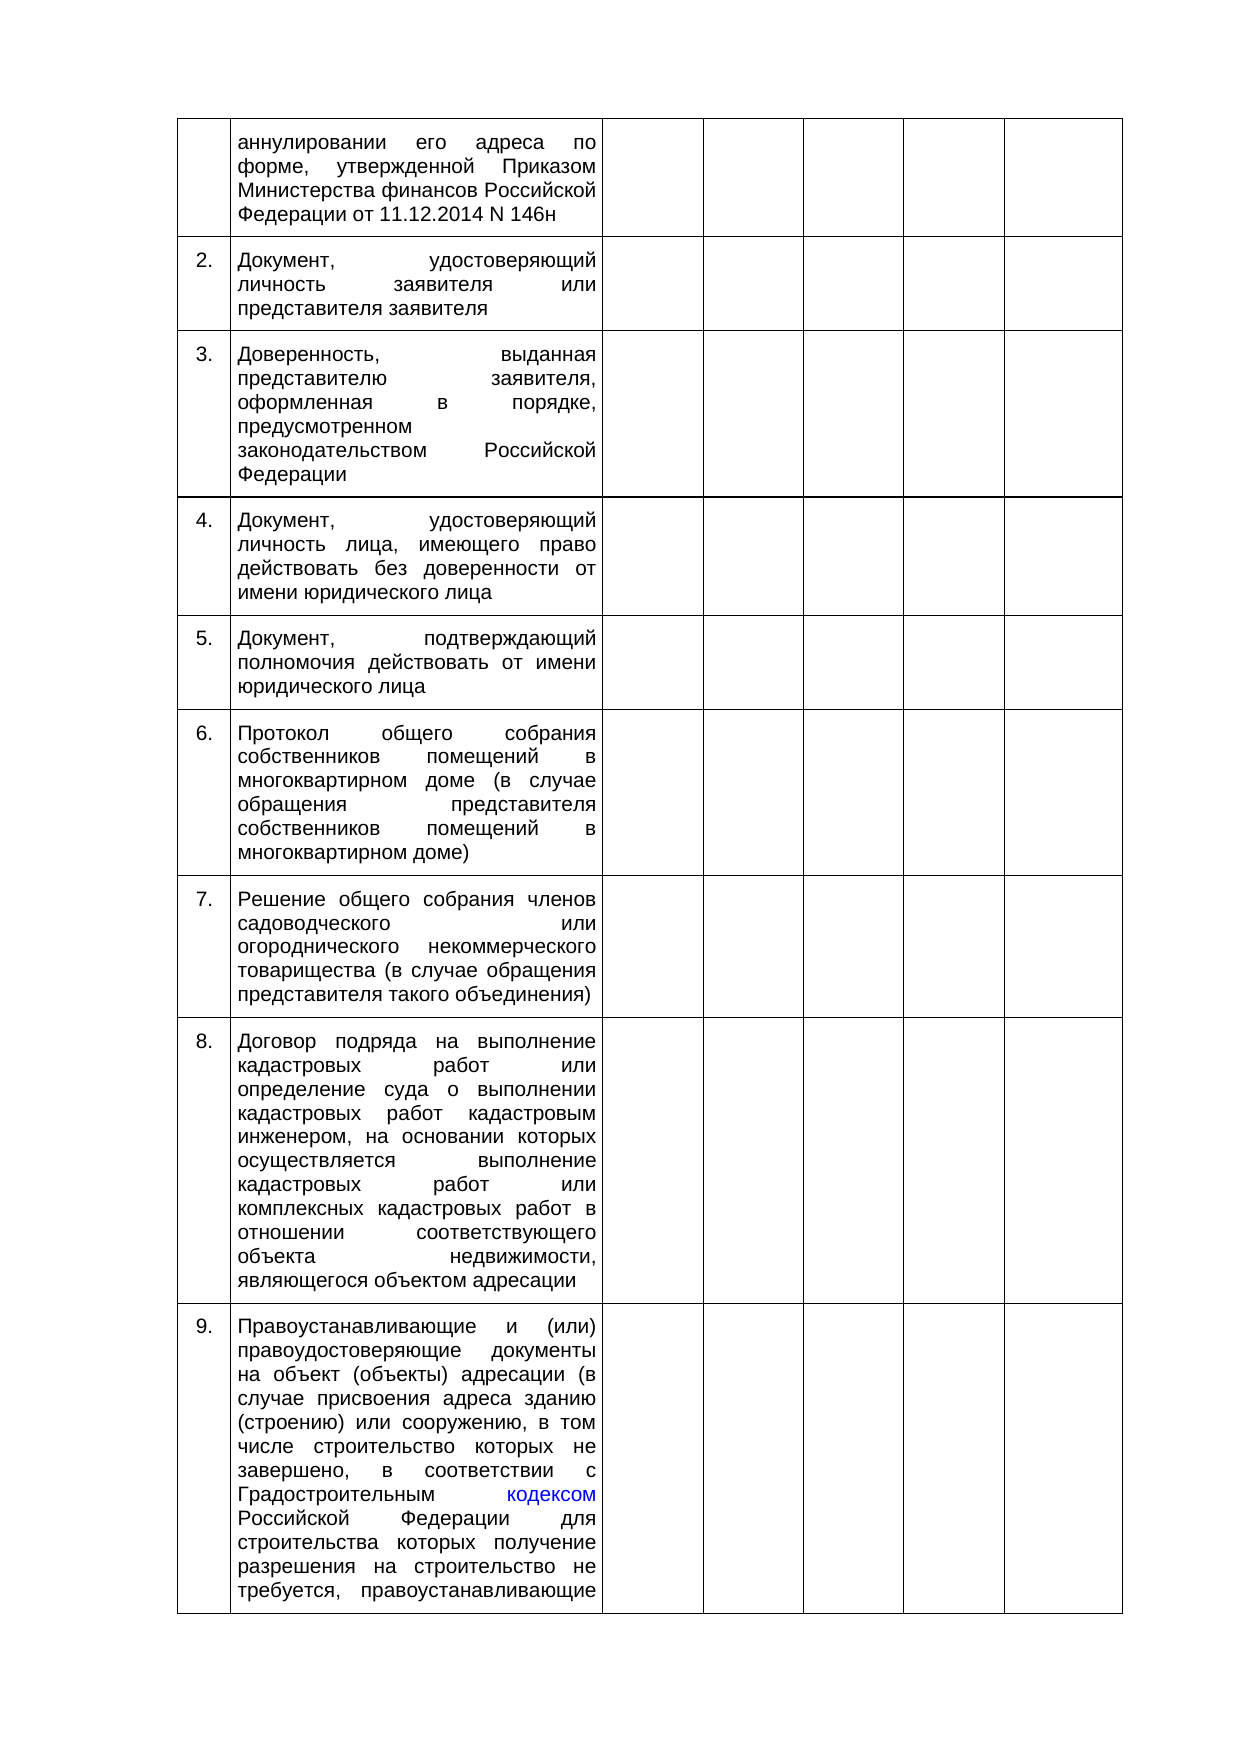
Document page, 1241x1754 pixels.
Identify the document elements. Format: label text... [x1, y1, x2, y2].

table_cell 4. [178, 498, 230, 614]
table_cell Протокол общего собрания собственников помещений в многоквартирном доме (в случае обращения представителя собственников помещений в многоквартирном доме) [231, 710, 602, 875]
table_cell [704, 1018, 803, 1303]
table_cell [904, 1304, 1004, 1612]
table_cell [904, 876, 1004, 1017]
table_cell 7. [178, 876, 230, 1017]
table_cell Документ, подтверждающий полномочия действовать от имени юридического лица [231, 616, 602, 709]
table_cell [804, 710, 903, 875]
table_cell [603, 119, 703, 236]
table_cell [1005, 616, 1122, 709]
table_cell [603, 237, 703, 330]
table_cell [904, 1018, 1004, 1303]
table_cell [804, 331, 903, 496]
table_cell Доверенность, выданная представителю заявителя, оформленная в порядке, предусмотренном законодательством Российской Федерации [231, 331, 602, 496]
table_cell [603, 1018, 703, 1303]
table_cell [904, 710, 1004, 875]
table_cell [603, 616, 703, 709]
table_cell [704, 616, 803, 709]
table_cell Документ, удостоверяющий личность лица, имеющего право действовать без доверенности от имени юридического лица [231, 498, 602, 614]
table_cell [1005, 331, 1122, 496]
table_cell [231, 1304, 602, 1612]
table_cell [603, 1304, 703, 1612]
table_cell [231, 119, 602, 236]
table_cell 9. [178, 1304, 230, 1612]
table_cell [904, 616, 1004, 709]
table_cell [804, 876, 903, 1017]
table_cell [1005, 237, 1122, 330]
table_cell [804, 1018, 903, 1303]
table_cell [904, 237, 1004, 330]
table_cell [1005, 710, 1122, 875]
table_cell [603, 876, 703, 1017]
table_cell [804, 119, 903, 236]
table_cell [1005, 1304, 1122, 1612]
table_cell [704, 1304, 803, 1612]
table_cell [603, 710, 703, 875]
table_cell 5. [178, 616, 230, 709]
table_cell 1. [178, 119, 230, 236]
table_cell [704, 119, 803, 236]
table_cell Документ, удостоверяющий личность заявителя или представителя заявителя [231, 237, 602, 330]
table_cell [804, 616, 903, 709]
table_cell [603, 331, 703, 496]
table_cell [704, 498, 803, 614]
table_cell 6. [178, 710, 230, 875]
table_cell [704, 331, 803, 496]
table_cell [804, 498, 903, 614]
table_cell 8. [178, 1018, 230, 1303]
table_cell [704, 710, 803, 875]
table_cell 2. [178, 237, 230, 330]
table_cell [1005, 498, 1122, 614]
table_cell [603, 498, 703, 614]
table_cell [1005, 119, 1122, 236]
table_cell [1005, 876, 1122, 1017]
table_cell Договор подряда на выполнение кадастровых работ или определение суда о выполнении кадастровых работ кадастровым инженером, на основании которых осуществляется выполнение кадастровых работ или комплексных кадастровых работ в отношении соответствующего объекта недвижимости, являющегося объектом адресации [231, 1018, 602, 1303]
table_cell 3. [178, 331, 230, 496]
table_cell [1005, 1018, 1122, 1303]
table_cell [804, 237, 903, 330]
table_cell [904, 119, 1004, 236]
table_cell [904, 331, 1004, 496]
table_cell [804, 1304, 903, 1612]
table_cell [904, 498, 1004, 614]
table_cell [704, 237, 803, 330]
table_cell Решение общего собрания членов садоводческого или огороднического некоммерческого товарищества (в случае обращения представителя такого объединения) [231, 876, 602, 1017]
table_cell [704, 876, 803, 1017]
